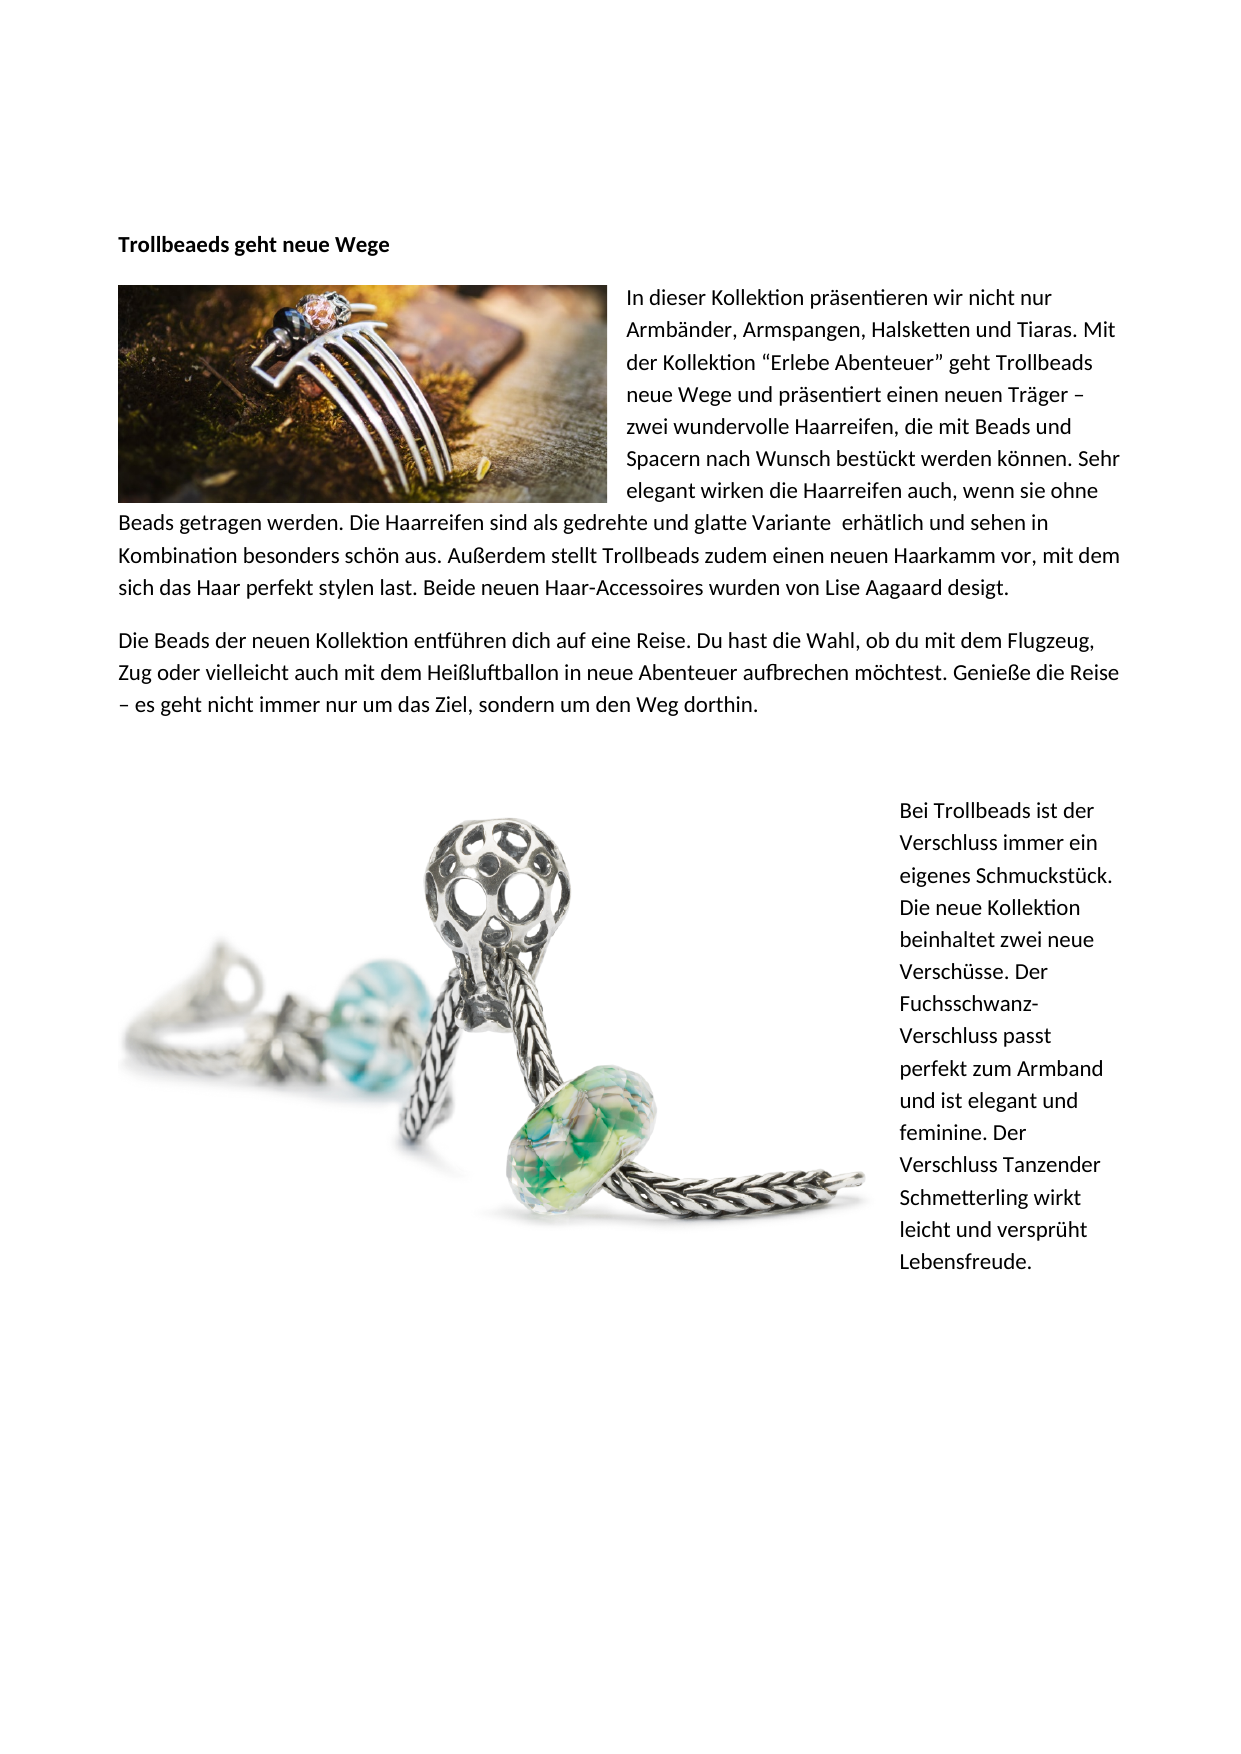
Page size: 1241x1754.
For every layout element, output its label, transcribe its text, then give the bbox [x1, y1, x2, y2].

picture [118, 798, 881, 1268]
picture [118, 285, 608, 503]
text Trollbeaeds geht neue Wege [118, 230, 1122, 258]
text Die Beads der neuen Kollektion entführen dich auf eine Reise. Du hast die Wahl, ob du mit dem Flugzeug, Zug oder vielleicht auch mit dem Heißluftballon in neue Abenteuer aufbrechen möchtest. Genieße die Reise – es geht nicht immer nur um das Ziel, sondern um den Weg dorthin. [118, 626, 1122, 718]
